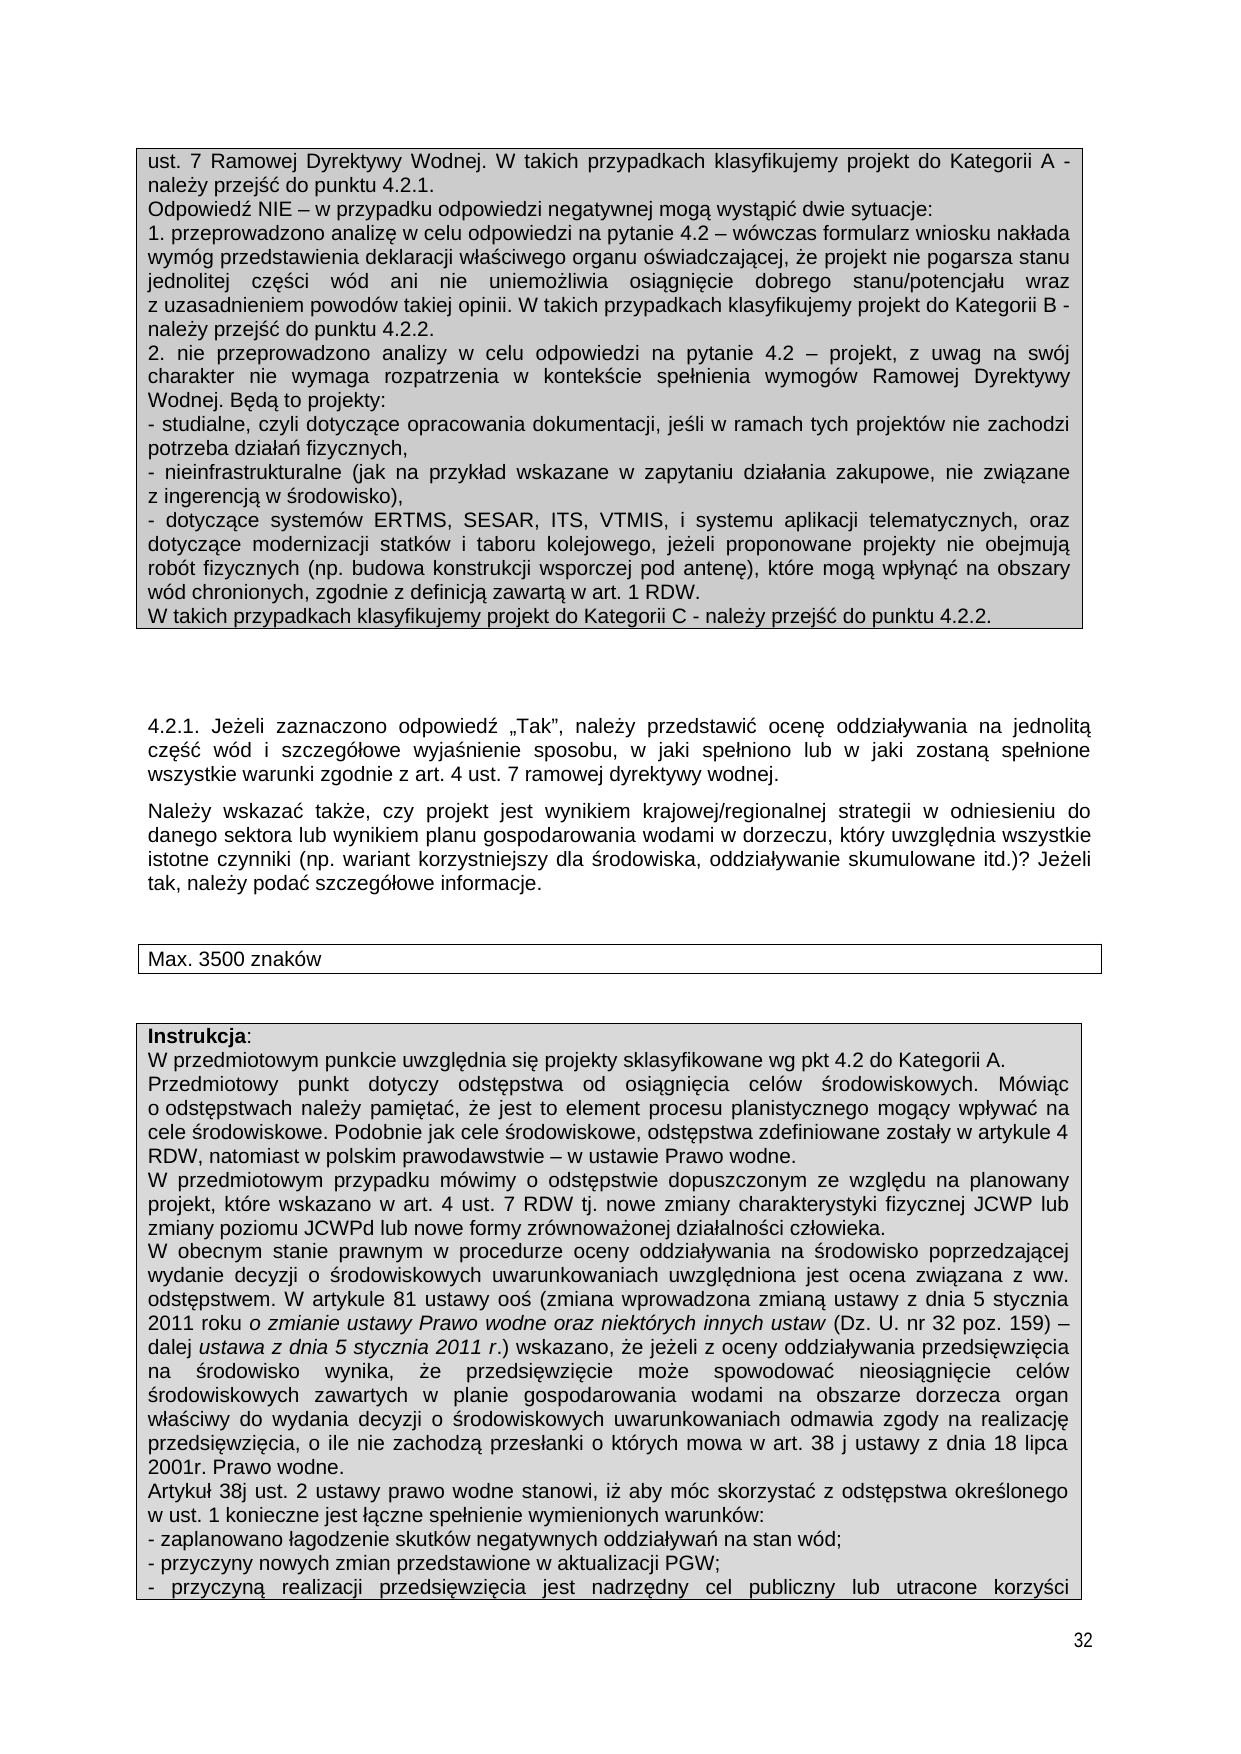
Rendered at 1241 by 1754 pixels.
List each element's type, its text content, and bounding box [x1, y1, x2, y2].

text Max. 3500 znaków [139, 945, 1101, 973]
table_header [137, 1024, 1081, 1599]
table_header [137, 149, 1082, 628]
text 4.2.1. Jeżeli zaznaczono odpowiedź „Tak”, należy przedstawić ocenę oddziaływania na jednolitą część wód i szczegółowe wyjaśnienie sposobu, w jaki spełniono lub w jaki zostaną spełnione wszystkie warunki zgodnie z art. 4 ust. 7 ramowej dyrektywy wodnej. [148, 714, 1093, 786]
text Należy wskazać także, czy projekt jest wynikiem krajowej/regionalnej strategii w odniesieniu do danego sektora lub wynikiem planu gospodarowania wodami w dorzeczu, który uwzględnia wszystkie istotne czynniki (np. wariant korzystniejszy dla środowiska, oddziaływanie skumulowane itd.)? Jeżeli tak, należy podać szczegółowe informacje. [148, 799, 1093, 894]
